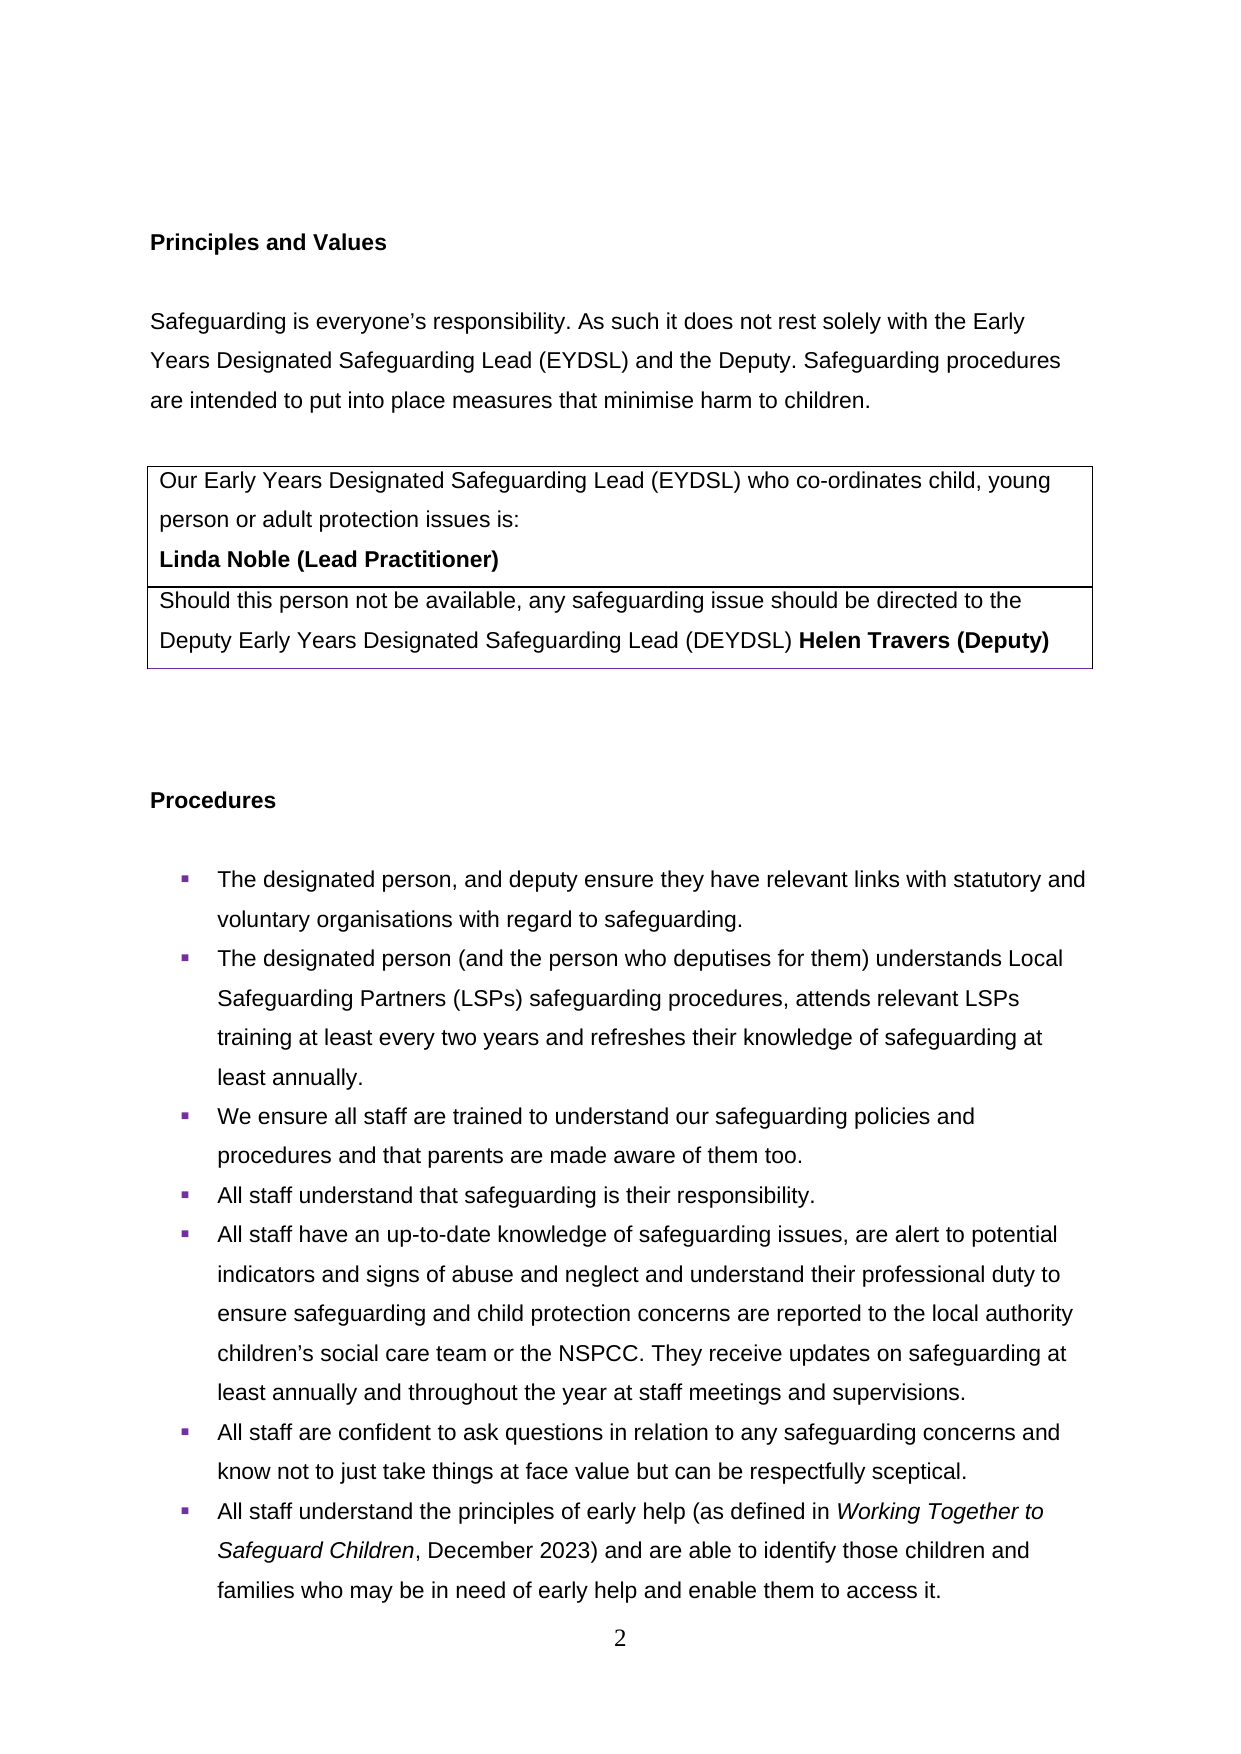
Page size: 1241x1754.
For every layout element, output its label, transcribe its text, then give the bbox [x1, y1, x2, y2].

list All staff understand the principles of early help (as defined in Working Together to Safeguard Children, December 2023) and are able to identify those children and families who may be in need of early help and enable them to access it. [179, 1498, 1090, 1603]
text Safeguarding is everyone’s responsibility. As such it does not rest solely with the Early Years Designated Safeguarding Lead (EYDSL) and the Deputy. Safeguarding procedures are intended to put into place measures that minimise harm to children. [150, 308, 1090, 413]
table_cell Should this person not be available, any safeguarding issue should be directed to the Deputy Early Years Designated Safeguarding Lead (DEYDSL) Helen Travers (Deputy) [148, 588, 1092, 668]
list The designated person, and deputy ensure they have relevant links with statutory and voluntary organisations with regard to safeguarding. [179, 866, 1090, 932]
list All staff are confident to ask questions in relation to any safeguarding concerns and know not to just take things at face value but can be respectfully sceptical. [179, 1419, 1090, 1484]
list The designated person (and the person who deputises for them) understands Local Safeguarding Partners (LSPs) safeguarding procedures, attends relevant LSPs training at least every two years and refreshes their knowledge of safeguarding at least annually. [179, 945, 1090, 1090]
list All staff have an up-to-date knowledge of safeguarding issues, are alert to potential indicators and signs of abuse and neglect and understand their professional duty to ensure safeguarding and child protection concerns are reported to the local authority children’s social care team or the NSPCC. They receive updates on safeguarding at least annually and throughout the year at staff meetings and supervisions. [179, 1221, 1090, 1406]
text Procedures [150, 787, 1090, 813]
text Principles and Values [150, 229, 1090, 255]
table_header Our Early Years Designated Safeguarding Lead (EYDSL) who co-ordinates child, young person or adult protection issues is: Linda Noble (Lead Practitioner) [148, 467, 1092, 586]
list All staff understand that safeguarding is their responsibility. [179, 1182, 1090, 1208]
list We ensure all staff are trained to understand our safeguarding policies and procedures and that parents are made aware of them too. [179, 1103, 1090, 1169]
